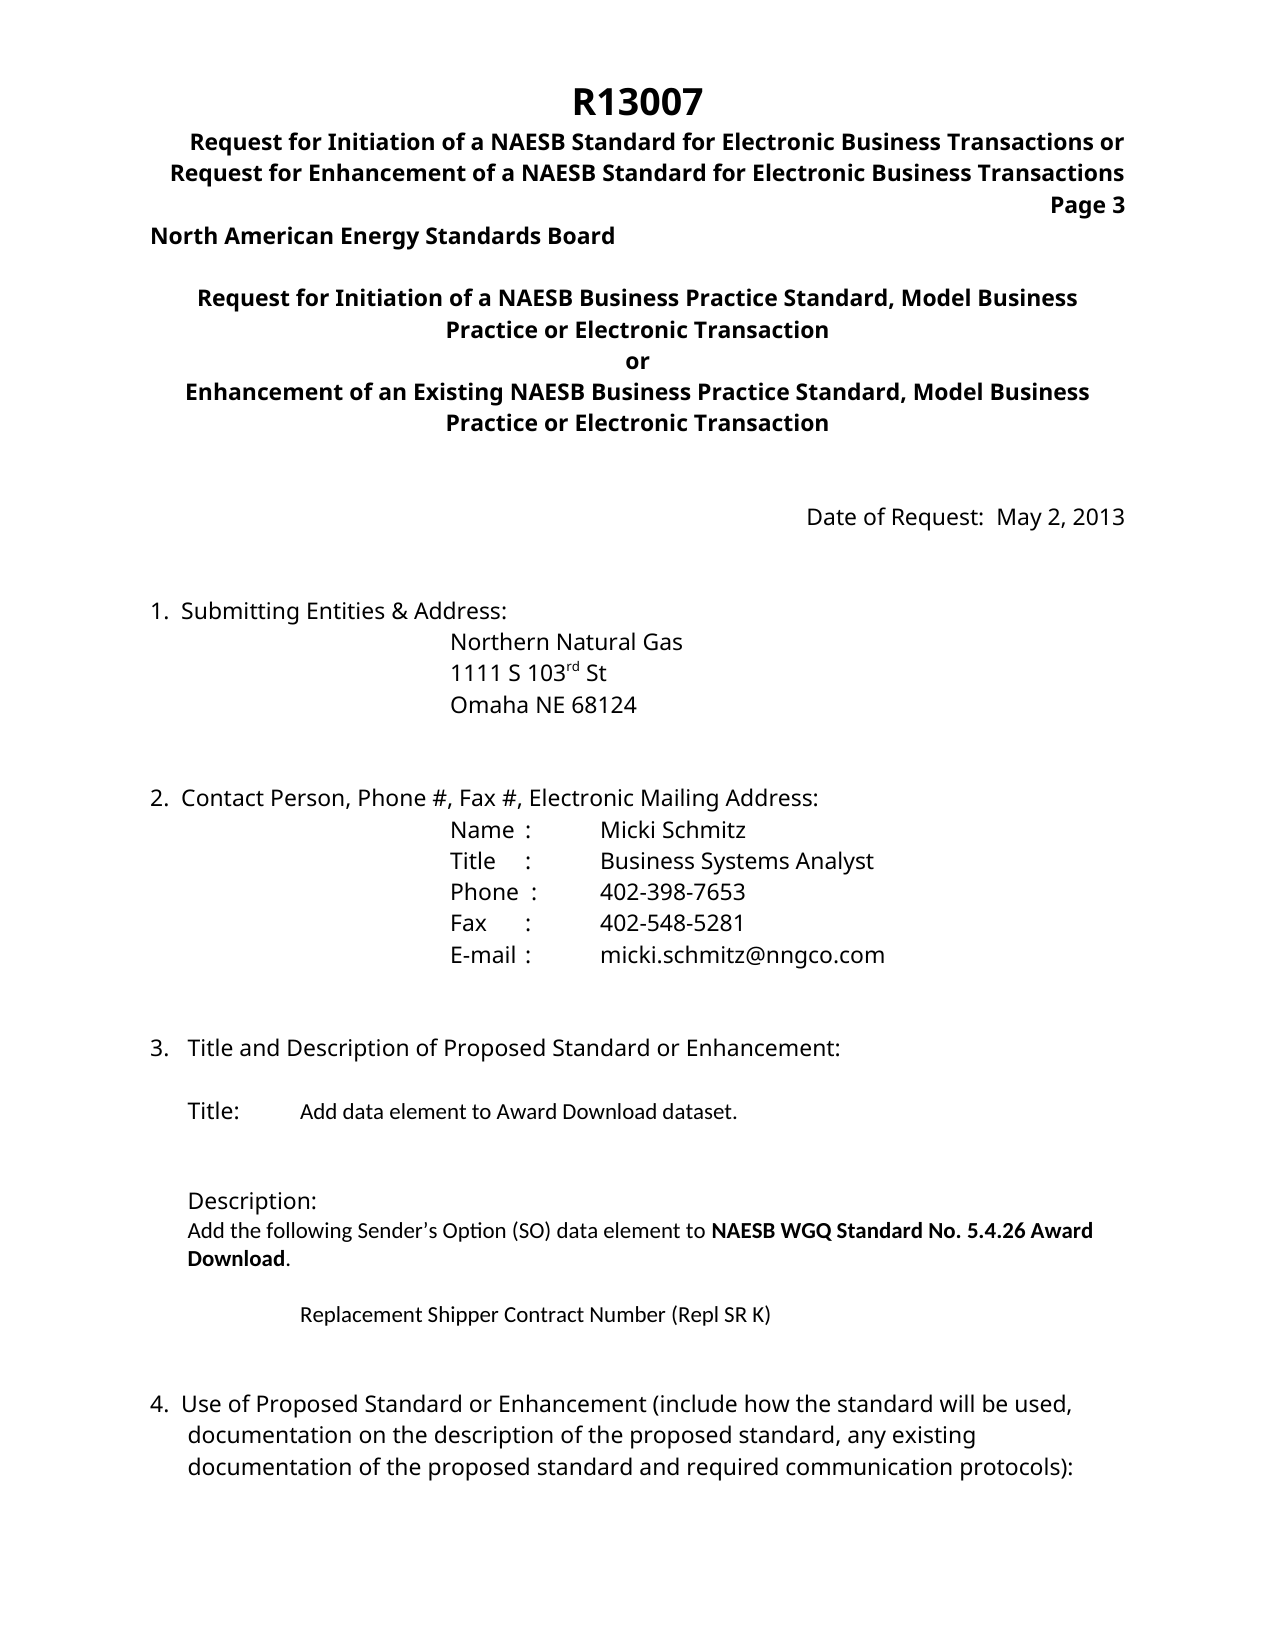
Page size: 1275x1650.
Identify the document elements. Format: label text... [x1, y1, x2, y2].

text Request for Initiation of a NAESB Business Practice Standard, Model Business Practice or Electronic Transaction [150, 282, 1125, 345]
text North American Energy Standards Board [150, 220, 1125, 251]
list Title and Description of Proposed Standard or Enhancement: [150, 1032, 1125, 1063]
text Name : Micki Schmitz [150, 813, 1125, 845]
text Fax : 402-548-5281 [150, 907, 1125, 938]
text 4. Use of Proposed Standard or Enhancement (include how the standard will be used, documentation on the description of the proposed standard, any existing documentation of the proposed standard and required communication protocols): [150, 1388, 1125, 1482]
text 1111 S 103rd St [150, 657, 1125, 688]
text Title: Add data element to Award Download dataset. [187, 1095, 1125, 1126]
text Title : Business Systems Analyst [150, 845, 1125, 876]
text Date of Request: May 2, 2013 [150, 501, 1125, 532]
text Description: [187, 1185, 1125, 1217]
text E-mail : micki.schmitz@nngco.com [150, 938, 1125, 970]
text or [150, 345, 1125, 376]
text Phone : 402-398-7653 [150, 876, 1125, 907]
text Replacement Shipper Contract Number (Repl SR K) [187, 1301, 1125, 1329]
text Omaha NE 68124 [150, 688, 1125, 720]
text Northern Natural Gas [150, 626, 1125, 657]
text Enhancement of an Existing NAESB Business Practice Standard, Model Business Practice or Electronic Transaction [150, 376, 1125, 438]
text 1. Submitting Entities & Address: [150, 595, 1125, 626]
text Add the following Sender’s Option (SO) data element to NAESB WGQ Standard No. 5.4.26 Award Download. [187, 1217, 1125, 1273]
text 2. Contact Person, Phone #, Fax #, Electronic Mailing Address: [150, 782, 1125, 813]
